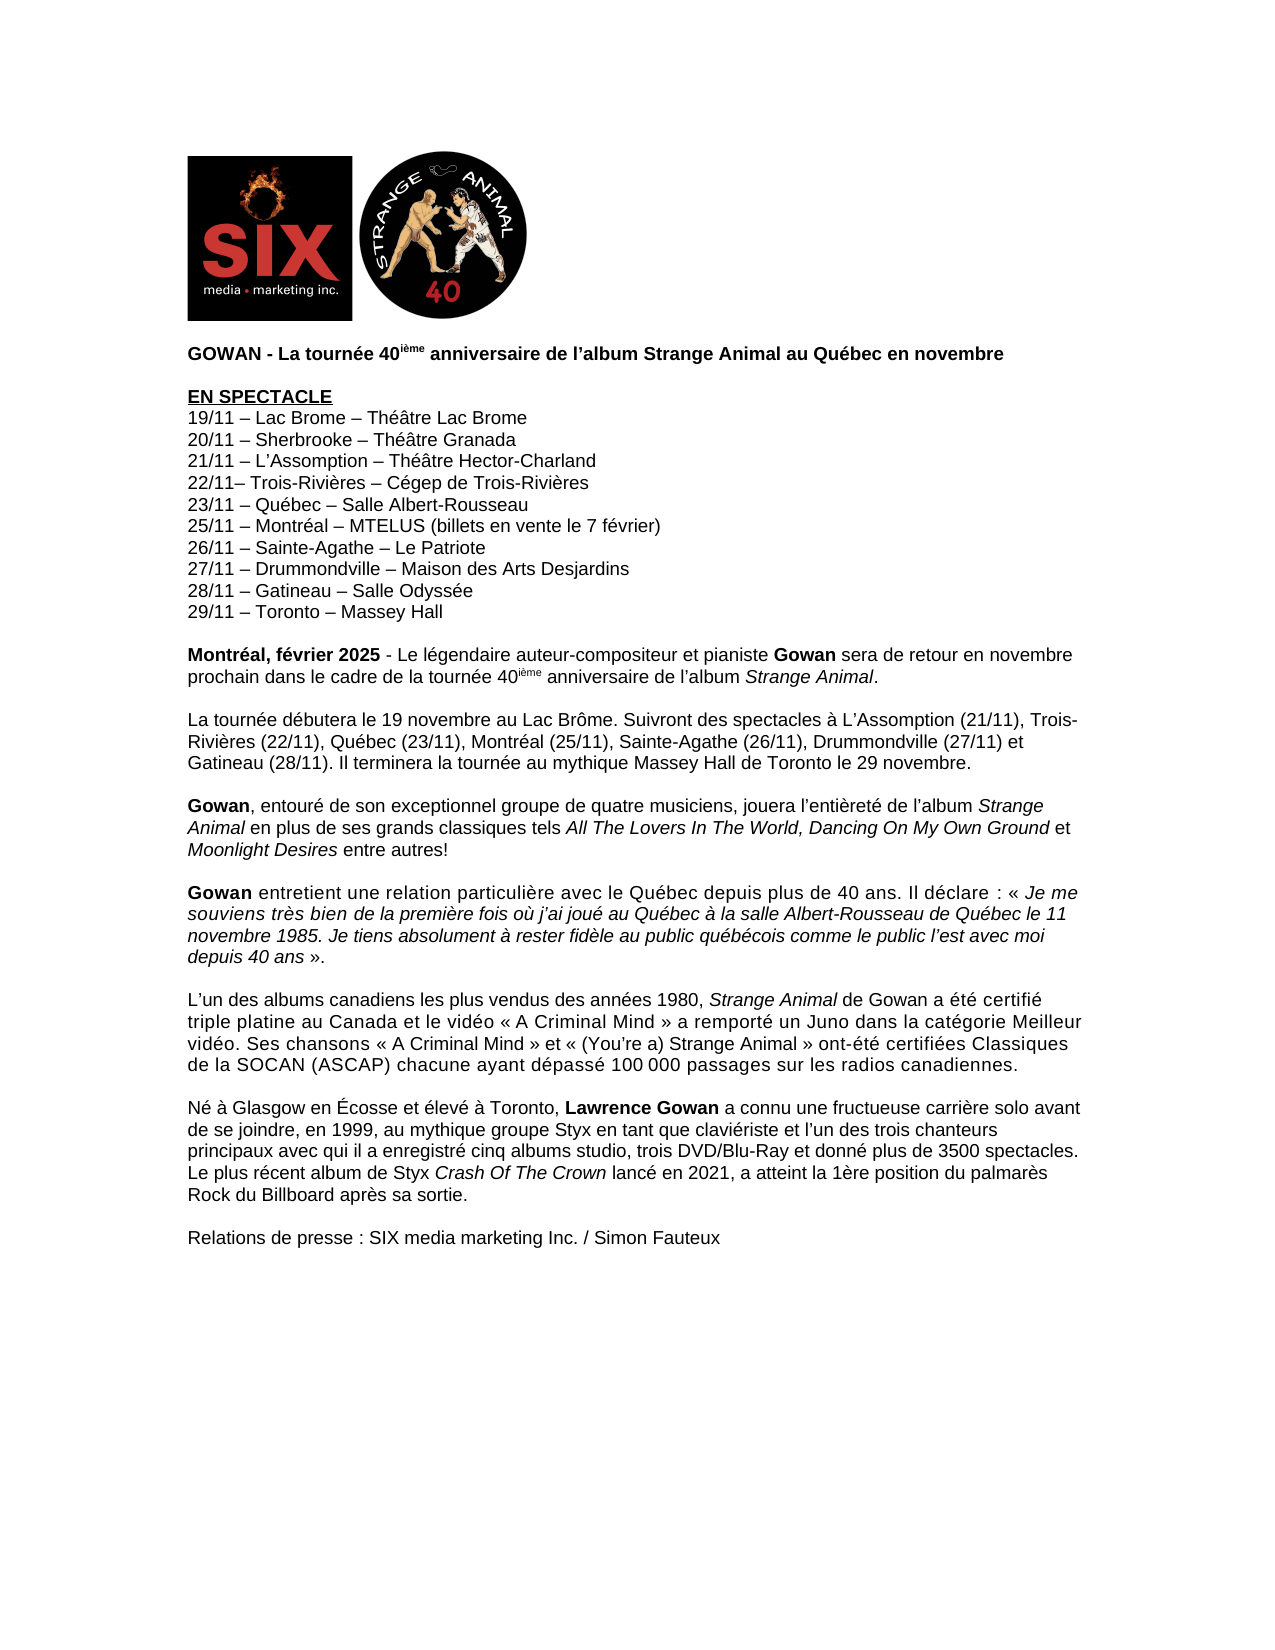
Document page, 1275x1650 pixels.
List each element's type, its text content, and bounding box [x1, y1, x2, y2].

text 20/11 – Sherbrooke – Théâtre Granada [187, 429, 1087, 450]
text GOWAN - La tournée 40ième anniversaire de l’album Strange Animal au Québec en novembre [187, 342, 1087, 364]
text 25/11 – Montréal – MTELUS (billets en vente le 7 février) [187, 515, 1087, 536]
text 22/11– Trois-Rivières – Cégep de Trois-Rivières [187, 472, 1087, 493]
text Montréal, février 2025 - Le légendaire auteur-compositeur et pianiste Gowan sera de retour en novembre prochain dans le cadre de la tournée 40ième anniversaire de l’album Strange Animal. [187, 644, 1087, 687]
text 27/11 – Drummondville – Maison des Arts Desjardins [187, 558, 1087, 579]
text 29/11 – Toronto – Massey Hall [187, 601, 1087, 623]
text 21/11 – L’Assomption – Théâtre Hector-Charland [187, 450, 1087, 472]
text EN SPECTACLE [187, 386, 1087, 407]
text Relations de presse : SIX media marketing Inc. / Simon Fauteux [187, 1226, 1087, 1248]
text L’un des albums canadiens les plus vendus des années 1980, Strange Animal de Gowan a été certifié triple platine au Canada et le vidéo « A Criminal Mind » a remporté un Juno dans la catégorie Meilleur vidéo. Ses chansons « A Criminal Mind » et « (You’re a) Strange Animal » ont-été certifiées Classiques de la SOCAN (ASCAP) chacune ayant dépassé 100 000 passages sur les radios canadiennes. [187, 989, 1087, 1076]
text La tournée débutera le 19 novembre au Lac Brôme. Suivront des spectacles à L’Assomption (21/11), Trois-Rivières (22/11), Québec (23/11), Montréal (25/11), Sainte-Agathe (26/11), Drummondville (27/11) et Gatineau (28/11). Il terminera la tournée au mythique Massey Hall de Toronto le 29 novembre. [187, 709, 1087, 774]
text Né à Glasgow en Écosse et élevé à Toronto, Lawrence Gowan a connu une fructueuse carrière solo avant de se joindre, en 1999, au mythique groupe Styx en tant que claviériste et l’un des trois chanteurs principaux avec qui il a enregistré cinq albums studio, trois DVD/Blu-Ray et donné plus de 3500 spectacles. Le plus récent album de Styx Crash Of The Crown lancé en 2021, a atteint la 1ère position du palmarès Rock du Billboard après sa sortie. [187, 1097, 1087, 1205]
text 26/11 – Sainte-Agathe – Le Patriote [187, 536, 1087, 558]
picture [357, 150, 529, 321]
text Gowan, entouré de son exceptionnel groupe de quatre musiciens, jouera l’entièreté de l’album Strange Animal en plus de ses grands classiques tels All The Lovers In The World, Dancing On My Own Ground et Moonlight Desires entre autres! [187, 795, 1087, 860]
text 19/11 – Lac Brome – Théâtre Lac Brome [187, 407, 1087, 429]
text 28/11 – Gatineau – Salle Odyssée [187, 579, 1087, 601]
text 23/11 – Québec – Salle Albert-Rousseau [187, 493, 1087, 515]
text Gowan entretient une relation particulière avec le Québec depuis plus de 40 ans. Il déclare : « Je me souviens très bien de la première fois où j’ai joué au Québec à la salle Albert-Rousseau de Québec le 11 novembre 1985. Je tiens absolument à rester fidèle au public québécois comme le public l’est avec moi depuis 40 ans ». [187, 881, 1087, 968]
picture [187, 156, 353, 321]
